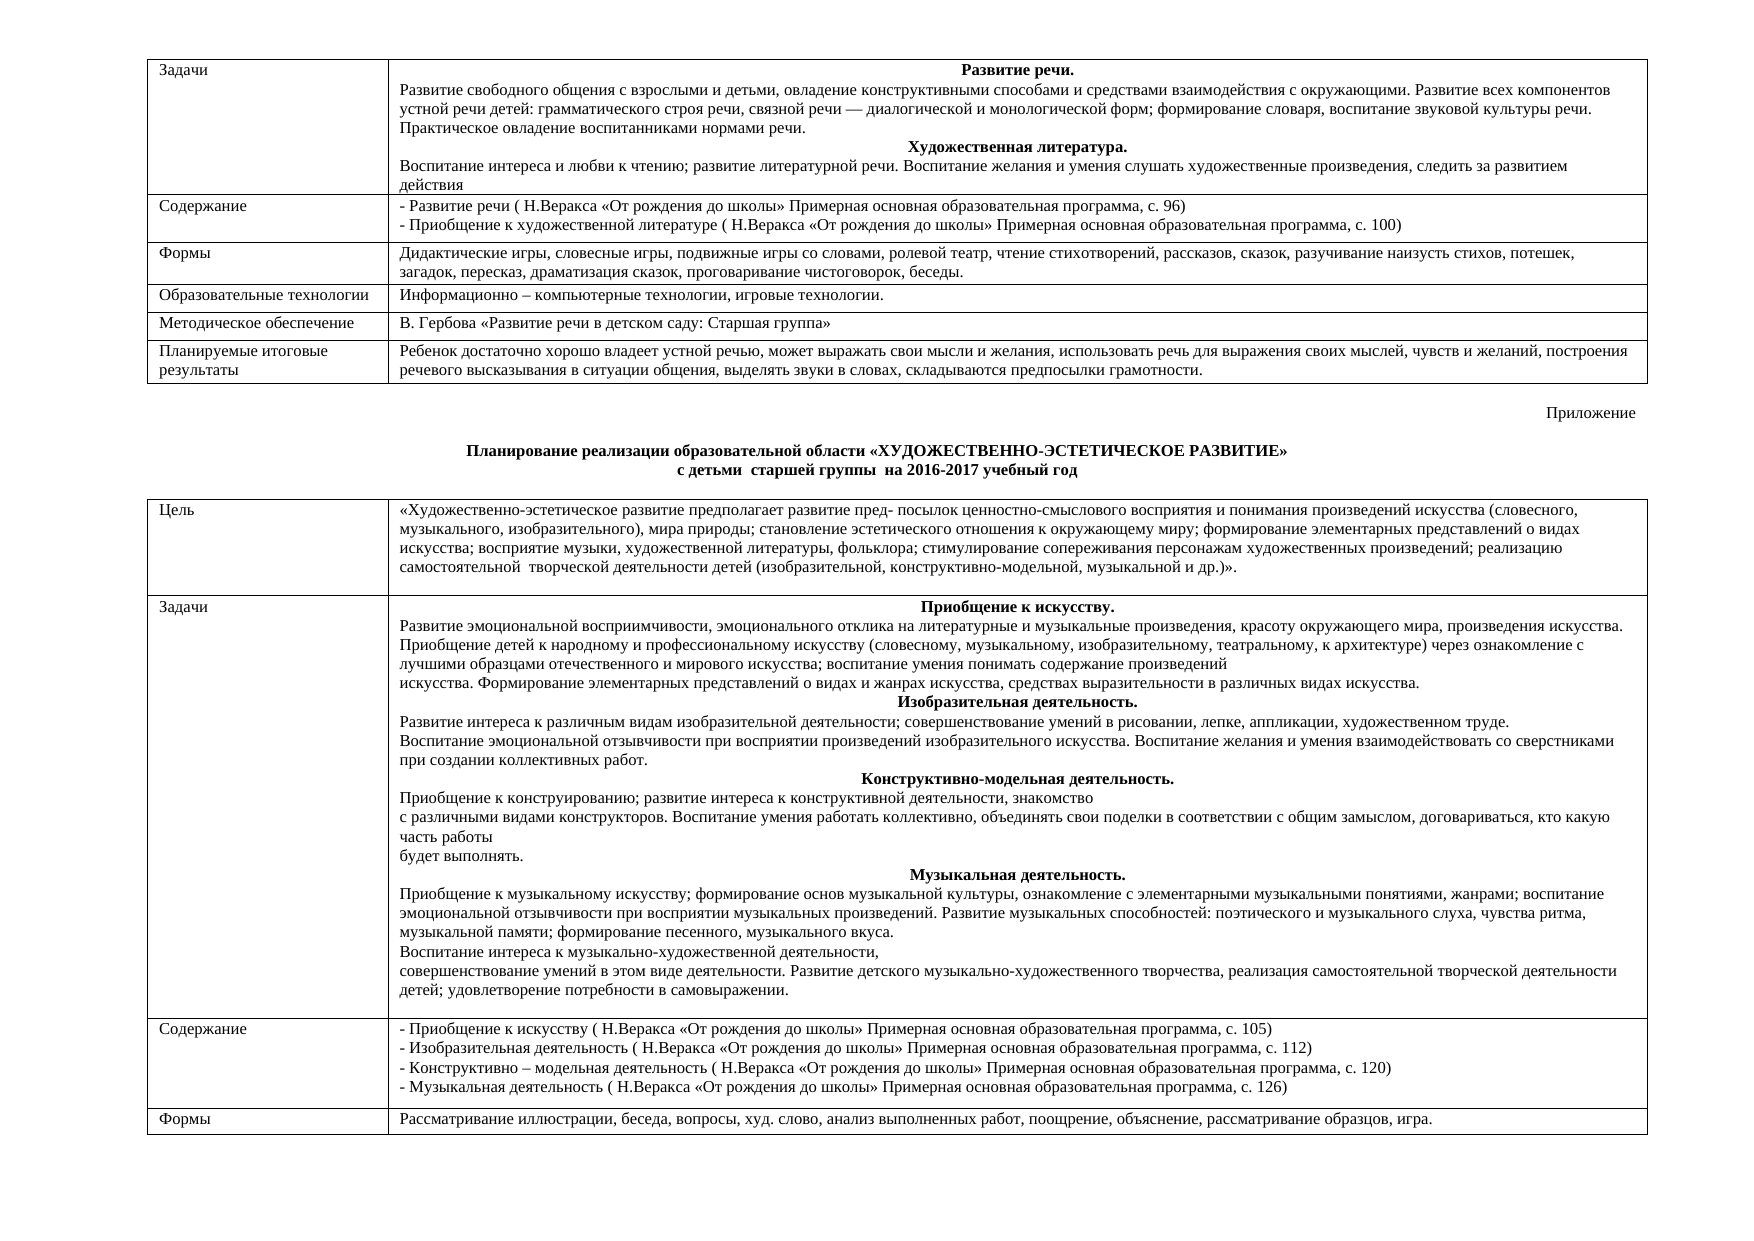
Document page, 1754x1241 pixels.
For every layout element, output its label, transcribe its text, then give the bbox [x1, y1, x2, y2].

table_cell Формы [148, 243, 388, 284]
table_cell Дидактические игры, словесные игры, подвижные игры со словами, ролевой театр, чтение стихотворений, рассказов, сказок, разучивание наизусть стихов, потешек, загадок, пересказ, драматизация сказок, проговаривание чистоговорок, беседы. [389, 243, 1647, 284]
table_cell Информационно – компьютерные технологии, игровые технологии. [389, 285, 1647, 312]
table_header «Художественно-эстетическое развитие предполагает развитие пред- посылок ценностно-смыслового восприятия и понимания произведений искусства (словесного, музыкального, изобразительного), мира природы; становление эстетического отношения к окружающему миру; формирование элементарных представлений о видах искусства; восприятие музыки, художественной литературы, фольклора; стимулирование сопереживания персонажам художественных произведений; реализацию самостоятельной творческой деятельности детей (изобразительной, конструктивно-модельной, музыкальной и др.)». [389, 500, 1647, 595]
table_cell Планируемые итоговые результаты [148, 341, 388, 382]
table_cell Рассматривание иллюстрации, беседа, вопросы, худ. слово, анализ выполненных работ, поощрение, объяснение, рассматривание образцов, игра. [389, 1109, 1647, 1134]
table_header Цель [148, 500, 388, 595]
table_cell Формы [148, 1109, 388, 1134]
table_cell Содержание [148, 1019, 388, 1108]
table_cell Ребенок достаточно хорошо владеет устной речью, может выражать свои мысли и желания, использовать речь для выражения своих мыслей, чувств и желаний, построения речевого высказывания в ситуации общения, выделять звуки в словах, складываются предпосылки грамотности. [389, 341, 1647, 382]
table_cell Развитие речи. Развитие свободного общения с взрослыми и детьми, овладение конструктивными способами и средствами взаимодействия с окружающими. Развитие всех компонентов устной речи детей: грамматического строя речи, связной речи — диалогической и монологической форм; формирование словаря, воспитание звуковой культуры речи. Практическое овладение воспитанниками нормами речи. Художественная литература. Воспитание интереса и любви к чтению; развитие литературной речи. Воспитание желания и умения слушать художественные произведения, следить за развитием действия [389, 60, 1647, 194]
text с детьми старшей группы на 2016-2017 учебный год [118, 460, 1636, 479]
table_cell - Развитие речи ( Н.Веракса «От рождения до школы» Примерная основная образовательная программа, с. 96) - Приобщение к художественной литературе ( Н.Веракса «От рождения до школы» Примерная основная образовательная программа, с. 100) [389, 195, 1647, 242]
table_cell Задачи [148, 596, 388, 1018]
table_cell Содержание [148, 195, 388, 242]
table_cell Приобщение к искусству. Развитие эмоциональной восприимчивости, эмоционального отклика на литературные и музыкальные произведения, красоту окружающего мира, произведения искусства. Приобщение детей к народному и профессиональному искусству (словесному, музыкальному, изобразительному, театральному, к архитектуре) через ознакомление с лучшими образцами отечественного и мирового искусства; воспитание умения понимать содержание произведений искусства. Формирование элементарных представлений о видах и жанрах искусства, средствах выразительности в различных видах искусства. Изобразительная деятельность. Развитие интереса к различным видам изобразительной деятельности; совершенствование умений в рисовании, лепке, аппликации, художественном труде. Воспитание эмоциональной отзывчивости при восприятии произведений изобразительного искусства. Воспитание желания и умения взаимодействовать со сверстниками при создании коллективных работ. Конструктивно-модельная деятельность. Приобщение к конструированию; развитие интереса к конструктивной деятельности, знакомство с различными видами конструкторов. Воспитание умения работать коллективно, объединять свои поделки в соответствии с общим замыслом, договариваться, кто какую часть работы будет выполнять. Музыкальная деятельность. Приобщение к музыкальному искусству; формирование основ музыкальной культуры, ознакомление с элементарными музыкальными понятиями, жанрами; воспитание эмоциональной отзывчивости при восприятии музыкальных произведений. Развитие музыкальных способностей: поэтического и музыкального слуха, чувства ритма, музыкальной памяти; формирование песенного, музыкального вкуса. Воспитание интереса к музыкально-художественной деятельности, совершенствование умений в этом виде деятельности. Развитие детского музыкально-художественного творчества, реализация самостоятельной творческой деятельности детей; удовлетворение потребности в самовыражении. [389, 596, 1647, 1018]
text Приложение [118, 403, 1636, 422]
table_cell Задачи [148, 60, 388, 194]
table_cell Методическое обеспечение [148, 313, 388, 340]
table_cell Образовательные технологии [148, 285, 388, 312]
table_cell - Приобщение к искусству ( Н.Веракса «От рождения до школы» Примерная основная образовательная программа, с. 105) - Изобразительная деятельность ( Н.Веракса «От рождения до школы» Примерная основная образовательная программа, с. 112) - Конструктивно – модельная деятельность ( Н.Веракса «От рождения до школы» Примерная основная образовательная программа, с. 120) - Музыкальная деятельность ( Н.Веракса «От рождения до школы» Примерная основная образовательная программа, с. 126) [389, 1019, 1647, 1108]
table_cell В. Гербова «Развитие речи в детском саду: Старшая группа» [389, 313, 1647, 340]
text Планирование реализации образовательной области «ХУДОЖЕСТВЕННО-ЭСТЕТИЧЕСКОЕ РАЗВИТИЕ» [118, 441, 1636, 460]
